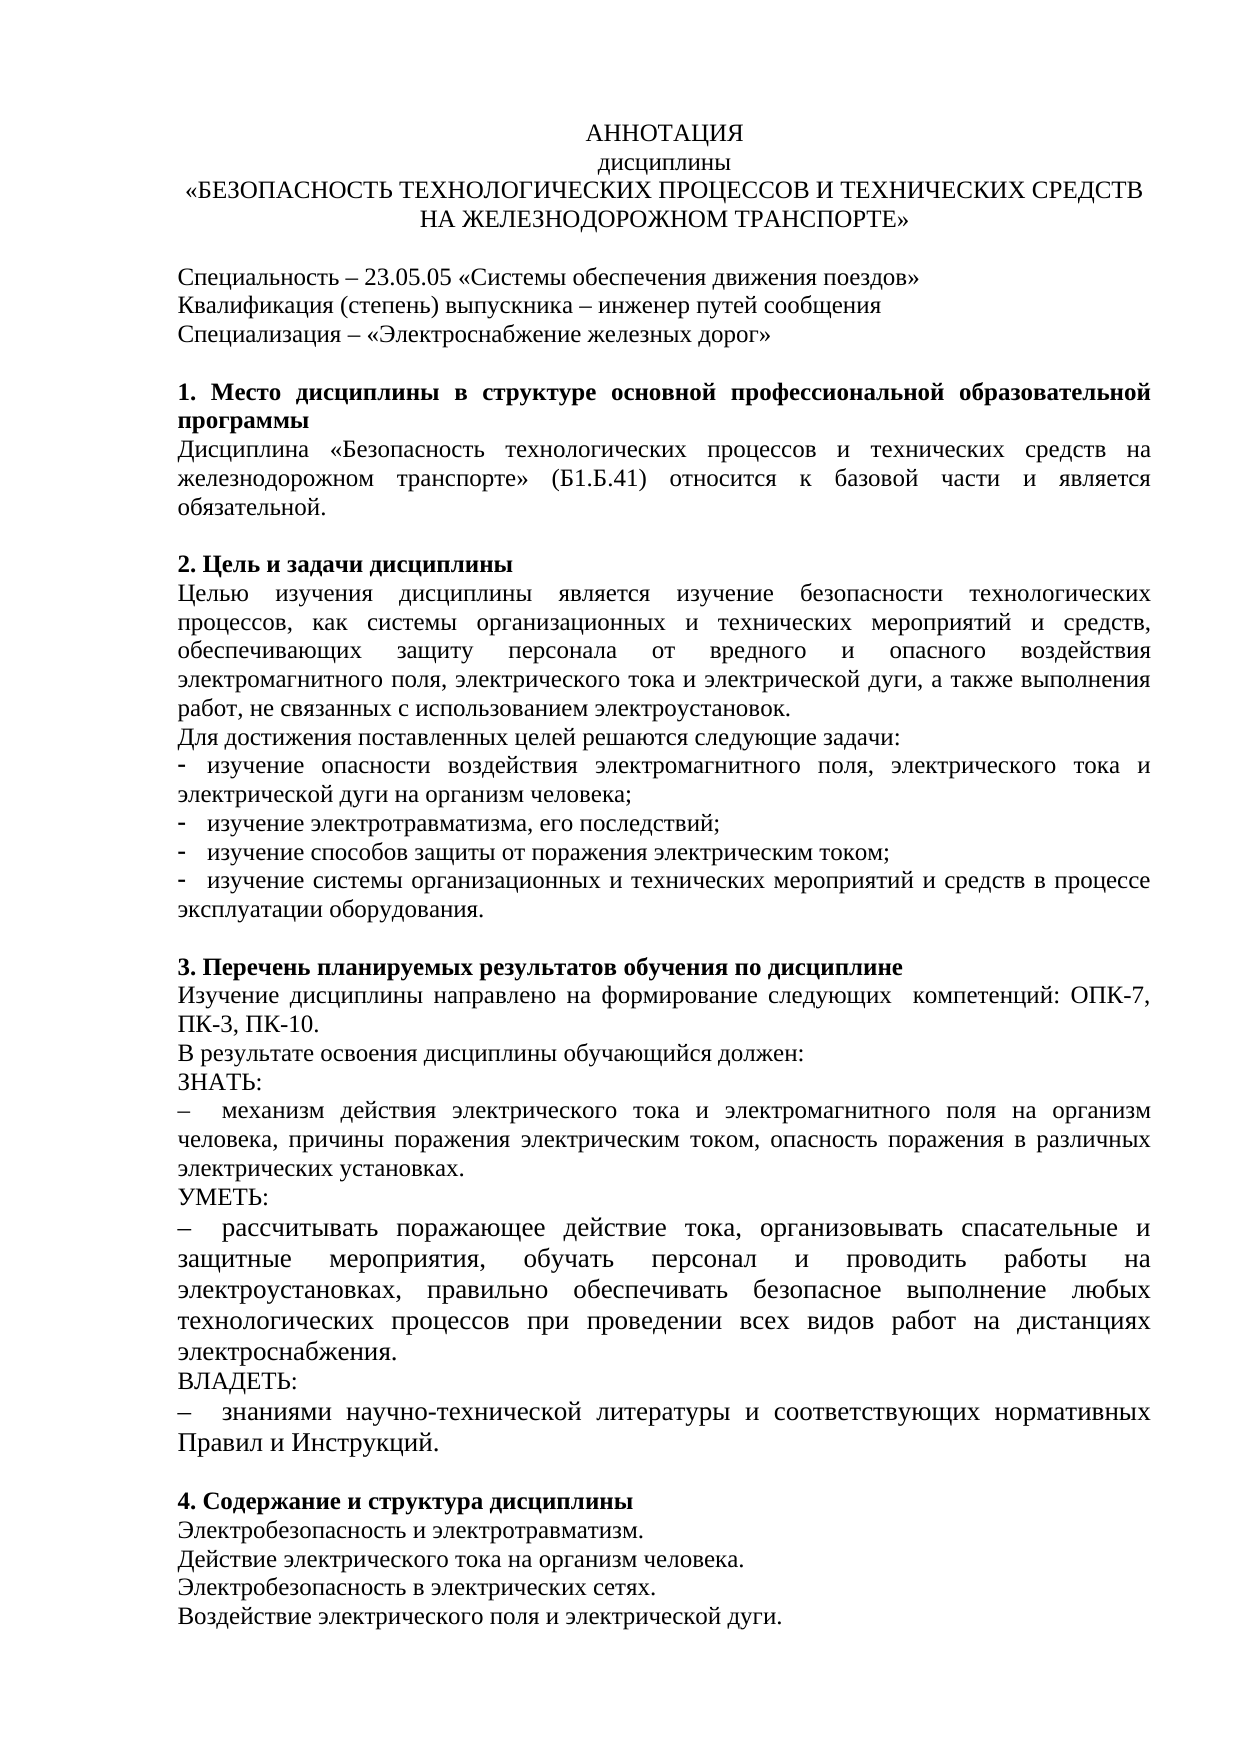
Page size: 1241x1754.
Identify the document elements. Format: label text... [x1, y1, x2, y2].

text АННОТАЦИЯ [177, 118, 1152, 147]
text Специализация – «Электроснабжение железных дорог» [177, 319, 1152, 348]
text Квалификация (степень) выпускника – инженер путей сообщения [177, 291, 1152, 319]
text Воздействие электрического поля и электрической дуги. [177, 1601, 1152, 1630]
text В результате освоения дисциплины обучающийся должен: [177, 1038, 1152, 1067]
text Целью изучения дисциплины является изучение безопасности технологических процессов, как системы организационных и технических мероприятий и средств, обеспечивающих защиту персонала от вредного и опасного воздействия электромагнитного поля, электрического тока и электрической дуги, а также выполнения работ, не связанных с использованием электроустановок. [177, 578, 1152, 722]
text 2. Цель и задачи дисциплины [177, 549, 1152, 578]
text Действие электрического тока на организм человека. [177, 1544, 1152, 1572]
list изучение электротравматизма, его последствий; [177, 808, 1152, 837]
text дисциплины [177, 147, 1152, 176]
list изучение способов защиты от поражения электрическим током; [177, 837, 1152, 866]
text Электробезопасность в электрических сетях. [177, 1572, 1152, 1601]
text 3. Перечень планируемых результатов обучения по дисциплине [177, 952, 1152, 981]
text Для достижения поставленных целей решаются следующие задачи: [177, 722, 1152, 751]
text 4. Содержание и структура дисциплины [177, 1486, 1152, 1515]
text ЗНАТЬ: [177, 1067, 1152, 1096]
text Электробезопасность и электротравматизм. [177, 1515, 1152, 1544]
text ВЛАДЕТЬ: [177, 1366, 1152, 1395]
text УМЕТЬ: [177, 1182, 1152, 1211]
text «БЕЗОПАСНОСТЬ ТЕХНОЛОГИЧЕСКИХ ПРОЦЕССОВ И ТЕХНИЧЕСКИХ СРЕДСТВ НА ЖЕЛЕЗНОДОРОЖНОМ ТРАНСПОРТЕ» [177, 176, 1152, 233]
list рассчитывать поражающее действие тока, организовывать спасательные и защитные мероприятия, обучать персонал и проводить работы на электроустановках, правильно обеспечивать безопасное выполнение любых технологических процессов при проведении всех видов работ на дистанциях электроснабжения. [177, 1211, 1152, 1366]
list изучение системы организационных и технических мероприятий и средств в процессе эксплуатации оборудования. [177, 866, 1152, 923]
list механизм действия электрического тока и электромагнитного поля на организм человека, причины поражения электрическим током, опасность поражения в различных электрических установках. [177, 1096, 1152, 1182]
list знаниями научно-технической литературы и соответствующих нормативных Правил и Инструкций. [177, 1395, 1152, 1457]
text 1. Место дисциплины в структуре основной профессиональной образовательной программы [177, 377, 1152, 434]
text Дисциплина «Безопасность технологических процессов и технических средств на железнодорожном транспорте» (Б1.Б.41) относится к базовой части и является обязательной. [177, 434, 1152, 521]
text Специальность – 23.05.05 «Системы обеспечения движения поездов» [177, 262, 1152, 291]
list изучение опасности воздействия электромагнитного поля, электрического тока и электрической дуги на организм человека; [177, 751, 1152, 808]
text Изучение дисциплины направлено на формирование следующих компетенций: ОПК-7, ПК-3, ПК-10. [177, 981, 1152, 1038]
